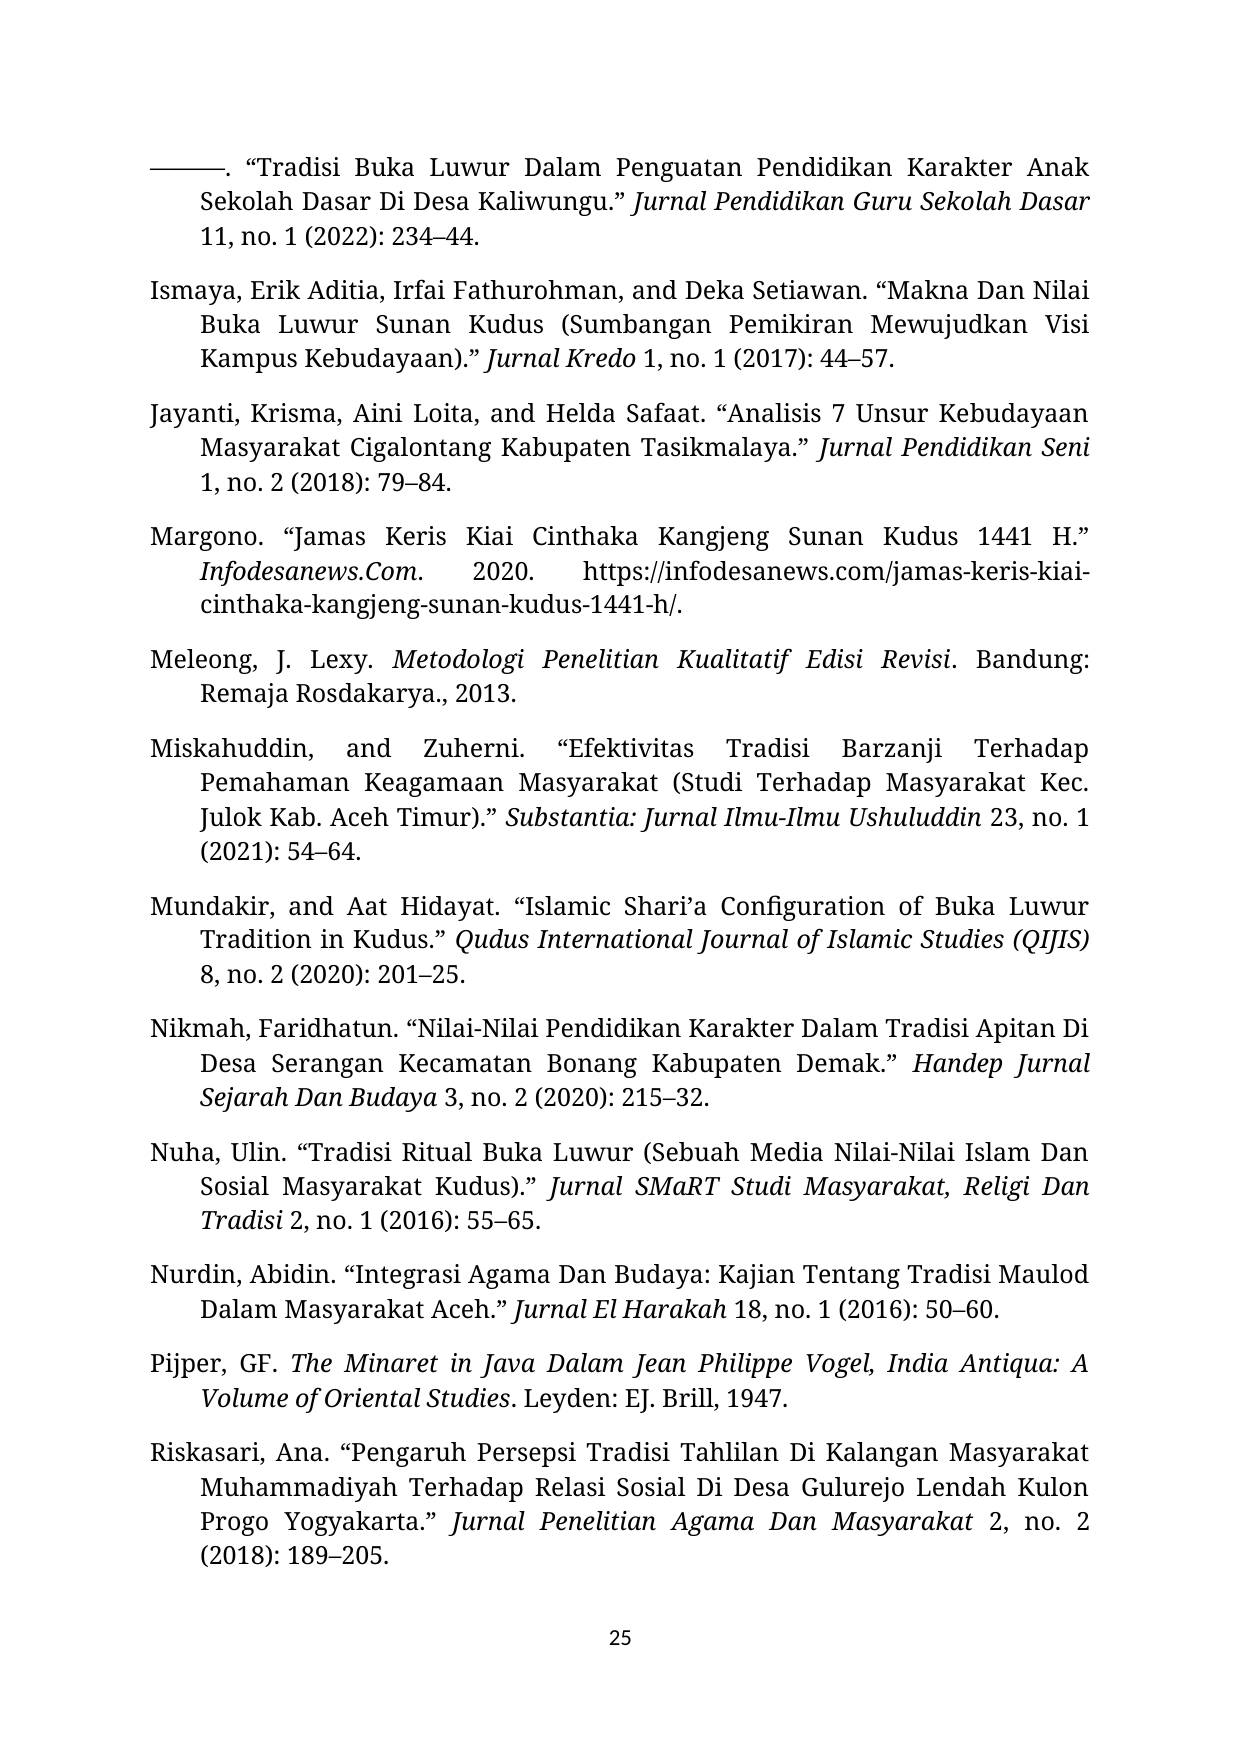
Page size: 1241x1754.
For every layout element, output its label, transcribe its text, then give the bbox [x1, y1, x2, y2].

text Pijper, GF. The Minaret in Java Dalam Jean Philippe Vogel, India Antiqua: A Volume of Oriental Studies. Leyden: EJ. Brill, 1947. [150, 1346, 1090, 1414]
text Miskahuddin, and Zuherni. “Efektivitas Tradisi Barzanji Terhadap Pemahaman Keagamaan Masyarakat (Studi Terhadap Masyarakat Kec. Julok Kab. Aceh Timur).” Substantia: Jurnal Ilmu-Ilmu Ushuluddin 23, no. 1 (2021): 54–64. [150, 731, 1090, 867]
text ———. “Tradisi Buka Luwur Dalam Penguatan Pendidikan Karakter Anak Sekolah Dasar Di Desa Kaliwungu.” Jurnal Pendidikan Guru Sekolah Dasar 11, no. 1 (2022): 234–44. [150, 150, 1090, 252]
text Nuha, Ulin. “Tradisi Ritual Buka Luwur (Sebuah Media Nilai-Nilai Islam Dan Sosial Masyarakat Kudus).” Jurnal SMaRT Studi Masyarakat, Religi Dan Tradisi 2, no. 1 (2016): 55–65. [150, 1134, 1090, 1236]
text Ismaya, Erik Aditia, Irfai Fathurohman, and Deka Setiawan. “Makna Dan Nilai Buka Luwur Sunan Kudus (Sumbangan Pemikiran Mewujudkan Visi Kampus Kebudayaan).” Jurnal Kredo 1, no. 1 (2017): 44–57. [150, 273, 1090, 375]
text Jayanti, Krisma, Aini Loita, and Helda Safaat. “Analisis 7 Unsur Kebudayaan Masyarakat Cigalontang Kabupaten Tasikmalaya.” Jurnal Pendidikan Seni 1, no. 2 (2018): 79–84. [150, 396, 1090, 498]
text Nikmah, Faridhatun. “Nilai-Nilai Pendidikan Karakter Dalam Tradisi Apitan Di Desa Serangan Kecamatan Bonang Kabupaten Demak.” Handep Jurnal Sejarah Dan Budaya 3, no. 2 (2020): 215–32. [150, 1011, 1090, 1113]
text Meleong, J. Lexy. Metodologi Penelitian Kualitatif Edisi Revisi. Bandung: Remaja Rosdakarya., 2013. [150, 642, 1090, 710]
text Riskasari, Ana. “Pengaruh Persepsi Tradisi Tahlilan Di Kalangan Masyarakat Muhammadiyah Terhadap Relasi Sosial Di Desa Gulurejo Lendah Kulon Progo Yogyakarta.” Jurnal Penelitian Agama Dan Masyarakat 2, no. 2 (2018): 189–205. [150, 1435, 1090, 1571]
text Nurdin, Abidin. “Integrasi Agama Dan Budaya: Kajian Tentang Tradisi Maulod Dalam Masyarakat Aceh.” Jurnal El Harakah 18, no. 1 (2016): 50–60. [150, 1257, 1090, 1325]
text Margono. “Jamas Keris Kiai Cinthaka Kangjeng Sunan Kudus 1441 H.” Infodesanews.Com. 2020. https://infodesanews.com/jamas-keris-kiai-cinthaka-kangjeng-sunan-kudus-1441-h/. [150, 519, 1090, 621]
text Mundakir, and Aat Hidayat. “Islamic Shari’a Configuration of Buka Luwur Tradition in Kudus.” Qudus International Journal of Islamic Studies (QIJIS) 8, no. 2 (2020): 201–25. [150, 888, 1090, 990]
